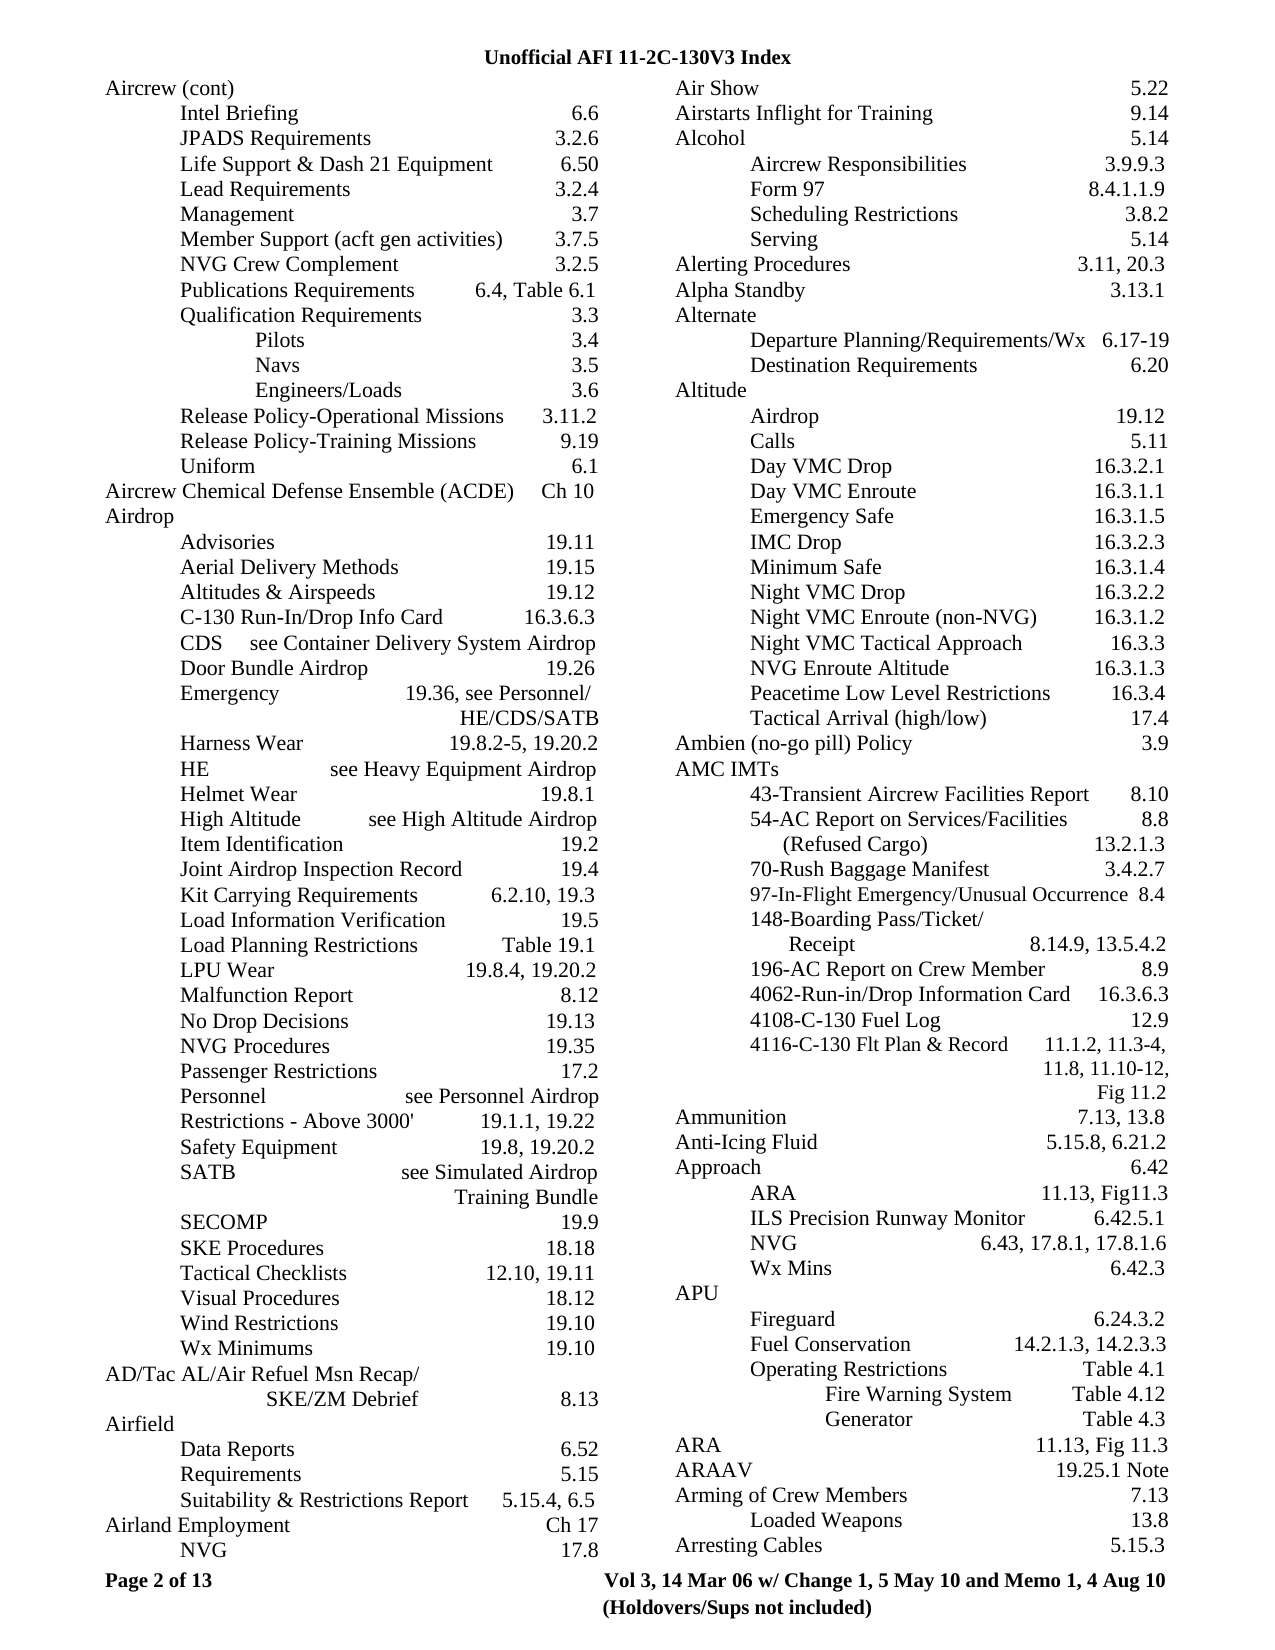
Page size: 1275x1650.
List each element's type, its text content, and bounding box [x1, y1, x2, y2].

text HE/CDS/SATB [330, 705, 600, 730]
text Emergency Safe 16.3.1.5 [675, 503, 1170, 529]
text Operating Restrictions Table 4.1 [675, 1356, 1170, 1381]
text SECOMP 19.9 [105, 1209, 600, 1234]
text Door Bundle Airdrop 19.26 [105, 655, 600, 680]
text Air Show 5.22 [675, 75, 1170, 100]
text Airdrop [105, 503, 600, 529]
text NVG Crew Complement 3.2.5 [105, 251, 600, 277]
text Serving 5.14 [675, 226, 1170, 251]
text SKE/ZM Debrief 8.13 [180, 1386, 600, 1411]
text Wx Minimums 19.10 [105, 1335, 600, 1361]
text Airfield [105, 1411, 600, 1436]
text Arresting Cables 5.15.3 [675, 1532, 1170, 1558]
text Day VMC Enroute 16.3.1.1 [675, 478, 1170, 503]
text Wx Mins 6.42.3 [675, 1255, 1170, 1280]
text Wind Restrictions 19.10 [105, 1310, 600, 1335]
text Data Reports 6.52 [105, 1436, 600, 1461]
text Life Support & Dash 21 Equipment 6.50 [105, 151, 600, 176]
text Aircrew (cont) [105, 75, 600, 100]
text Personnel see Personnel Airdrop [105, 1083, 600, 1108]
text Navs 3.5 [105, 352, 600, 377]
text AMC IMTs [675, 756, 1170, 781]
text LPU Wear 19.8.4, 19.20.2 [105, 957, 600, 982]
text Engineers/Loads 3.6 [105, 377, 600, 403]
text Load Planning Restrictions Table 19.1 [105, 932, 600, 957]
text Approach 6.42 [675, 1154, 1170, 1179]
text Emergency 19.36, see Personnel/ [105, 680, 600, 705]
text IMC Drop 16.3.2.3 [675, 529, 1170, 554]
text Aircrew Responsibilities 3.9.9.3 [675, 151, 1170, 176]
text Lead Requirements 3.2.4 [105, 176, 600, 201]
text AD/Tac AL/Air Refuel Msn Recap/ [105, 1361, 600, 1386]
text Item Identification 19.2 [105, 831, 600, 856]
text JPADS Requirements 3.2.6 [105, 125, 600, 151]
text ARA 11.13, Fig11.3 [675, 1179, 1170, 1205]
text 148-Boarding Pass/Ticket/ [675, 906, 1170, 931]
text Restrictions - Above 3000' 19.1.1, 19.22 [105, 1108, 600, 1134]
text Pilots 3.4 [105, 327, 600, 352]
text Publications Requirements 6.4, Table 6.1 [105, 277, 600, 302]
text (Refused Cargo) 13.2.1.3 [675, 831, 1170, 856]
text 11.8, 11.10-12, [975, 1056, 1170, 1080]
text Passenger Restrictions 17.2 [105, 1058, 600, 1083]
text 70-Rush Baggage Manifest 3.4.2.7 [675, 856, 1170, 882]
text Ambien (no-go pill) Policy 3.9 [675, 730, 1170, 756]
text Qualification Requirements 3.3 [105, 302, 600, 327]
text Destination Requirements 6.20 [675, 352, 1170, 377]
text Minimum Safe 16.3.1.4 [675, 554, 1170, 579]
text Release Policy-Training Missions 9.19 [105, 428, 600, 453]
text High Altitude see High Altitude Airdrop [105, 806, 600, 831]
text Tactical Arrival (high/low) 17.4 [675, 705, 1170, 730]
text Fireguard 6.24.3.2 [675, 1306, 1170, 1331]
text ILS Precision Runway Monitor 6.42.5.1 [675, 1205, 1170, 1230]
text APU [675, 1280, 1170, 1306]
text C-130 Run-In/Drop Info Card 16.3.6.3 [105, 604, 600, 629]
text Tactical Checklists 12.10, 19.11 [105, 1260, 600, 1285]
text HE see Heavy Equipment Airdrop [105, 756, 600, 781]
text Arming of Crew Members 7.13 [675, 1482, 1170, 1507]
text Day VMC Drop 16.3.2.1 [675, 453, 1170, 478]
text 4116-C-130 Flt Plan & Record 11.1.2, 11.3-4, [750, 1032, 1170, 1056]
text Uniform 6.1 [105, 453, 600, 478]
text Form 97 8.4.1.1.9 [675, 176, 1170, 201]
text Airstarts Inflight for Training 9.14 [675, 100, 1170, 125]
text NVG 17.8 [105, 1537, 600, 1562]
text Fig 11.2 [1050, 1080, 1170, 1104]
text Visual Procedures 18.12 [105, 1285, 600, 1310]
text Alcohol 5.14 [675, 125, 1170, 151]
text Kit Carrying Requirements 6.2.10, 19.3 [105, 882, 600, 907]
text Requirements 5.15 [105, 1461, 600, 1487]
text Altitude [675, 377, 1170, 403]
text SKE Procedures 18.18 [105, 1234, 600, 1260]
text Management 3.7 [105, 201, 600, 226]
text CDS see Container Delivery System Airdrop [105, 629, 600, 655]
text Aircrew Chemical Defense Ensemble (ACDE) Ch 10 [105, 478, 600, 503]
text 54-AC Report on Services/Facilities 8.8 [675, 806, 1170, 831]
text NVG Enroute Altitude 16.3.1.3 [675, 655, 1170, 680]
text Night VMC Tactical Approach 16.3.3 [675, 629, 1170, 655]
text ARAAV 19.25.1 Note [675, 1457, 1170, 1482]
text Loaded Weapons 13.8 [675, 1507, 1170, 1532]
text Scheduling Restrictions 3.8.2 [675, 201, 1170, 226]
text Anti-Icing Fluid 5.15.8, 6.21.2 [675, 1129, 1170, 1154]
text Airdrop 19.12 [675, 403, 1170, 428]
text Load Information Verification 19.5 [105, 907, 600, 932]
text Night VMC Drop 16.3.2.2 [675, 579, 1170, 604]
text Intel Briefing 6.6 [105, 100, 600, 125]
text Fuel Conservation 14.2.1.3, 14.2.3.3 [675, 1331, 1170, 1356]
text ARA 11.13, Fig 11.3 [675, 1432, 1170, 1457]
text 4062-Run-in/Drop Information Card 16.3.6.3 [675, 981, 1170, 1007]
text Joint Airdrop Inspection Record 19.4 [105, 856, 600, 882]
text Malfunction Report 8.12 [105, 982, 600, 1008]
text Training Bundle [330, 1184, 600, 1209]
text NVG Procedures 19.35 [105, 1033, 600, 1058]
text Calls 5.11 [675, 428, 1170, 453]
text Harness Wear 19.8.2-5, 19.20.2 [105, 730, 600, 756]
text Airland Employment Ch 17 [105, 1512, 600, 1537]
text Advisories 19.11 [105, 529, 600, 554]
text Alternate [675, 302, 1170, 327]
text Suitability & Restrictions Report 5.15.4, 6.5 [105, 1487, 600, 1512]
text Release Policy-Operational Missions 3.11.2 [105, 403, 600, 428]
text NVG 6.43, 17.8.1, 17.8.1.6 [675, 1230, 1170, 1255]
text Safety Equipment 19.8, 19.20.2 [105, 1134, 600, 1159]
text Receipt 8.14.9, 13.5.4.2 [675, 931, 1170, 956]
text Alerting Procedures 3.11, 20.3 [675, 251, 1170, 277]
text Departure Planning/Requirements/Wx 6.17-19 [675, 327, 1170, 352]
text Helmet Wear 19.8.1 [105, 781, 600, 806]
text Peacetime Low Level Restrictions 16.3.4 [675, 680, 1170, 705]
text Member Support (acft gen activities) 3.7.5 [105, 226, 600, 251]
text 97-In-Flight Emergency/Unusual Occurrence 8.4 [675, 882, 1170, 906]
text Ammunition 7.13, 13.8 [675, 1104, 1170, 1129]
text Fire Warning System Table 4.12 [675, 1381, 1170, 1406]
text Night VMC Enroute (non-NVG) 16.3.1.2 [675, 604, 1170, 629]
text No Drop Decisions 19.13 [105, 1008, 600, 1033]
text 196-AC Report on Crew Member 8.9 [675, 956, 1170, 981]
text Altitudes & Airspeeds 19.12 [105, 579, 600, 604]
text Aerial Delivery Methods 19.15 [105, 554, 600, 579]
text 43-Transient Aircrew Facilities Report 8.10 [675, 781, 1170, 806]
text Generator Table 4.3 [750, 1406, 1170, 1432]
text SATB see Simulated Airdrop [105, 1159, 600, 1184]
text 4108-C-130 Fuel Log 12.9 [675, 1007, 1170, 1032]
text Alpha Standby 3.13.1 [675, 277, 1170, 302]
